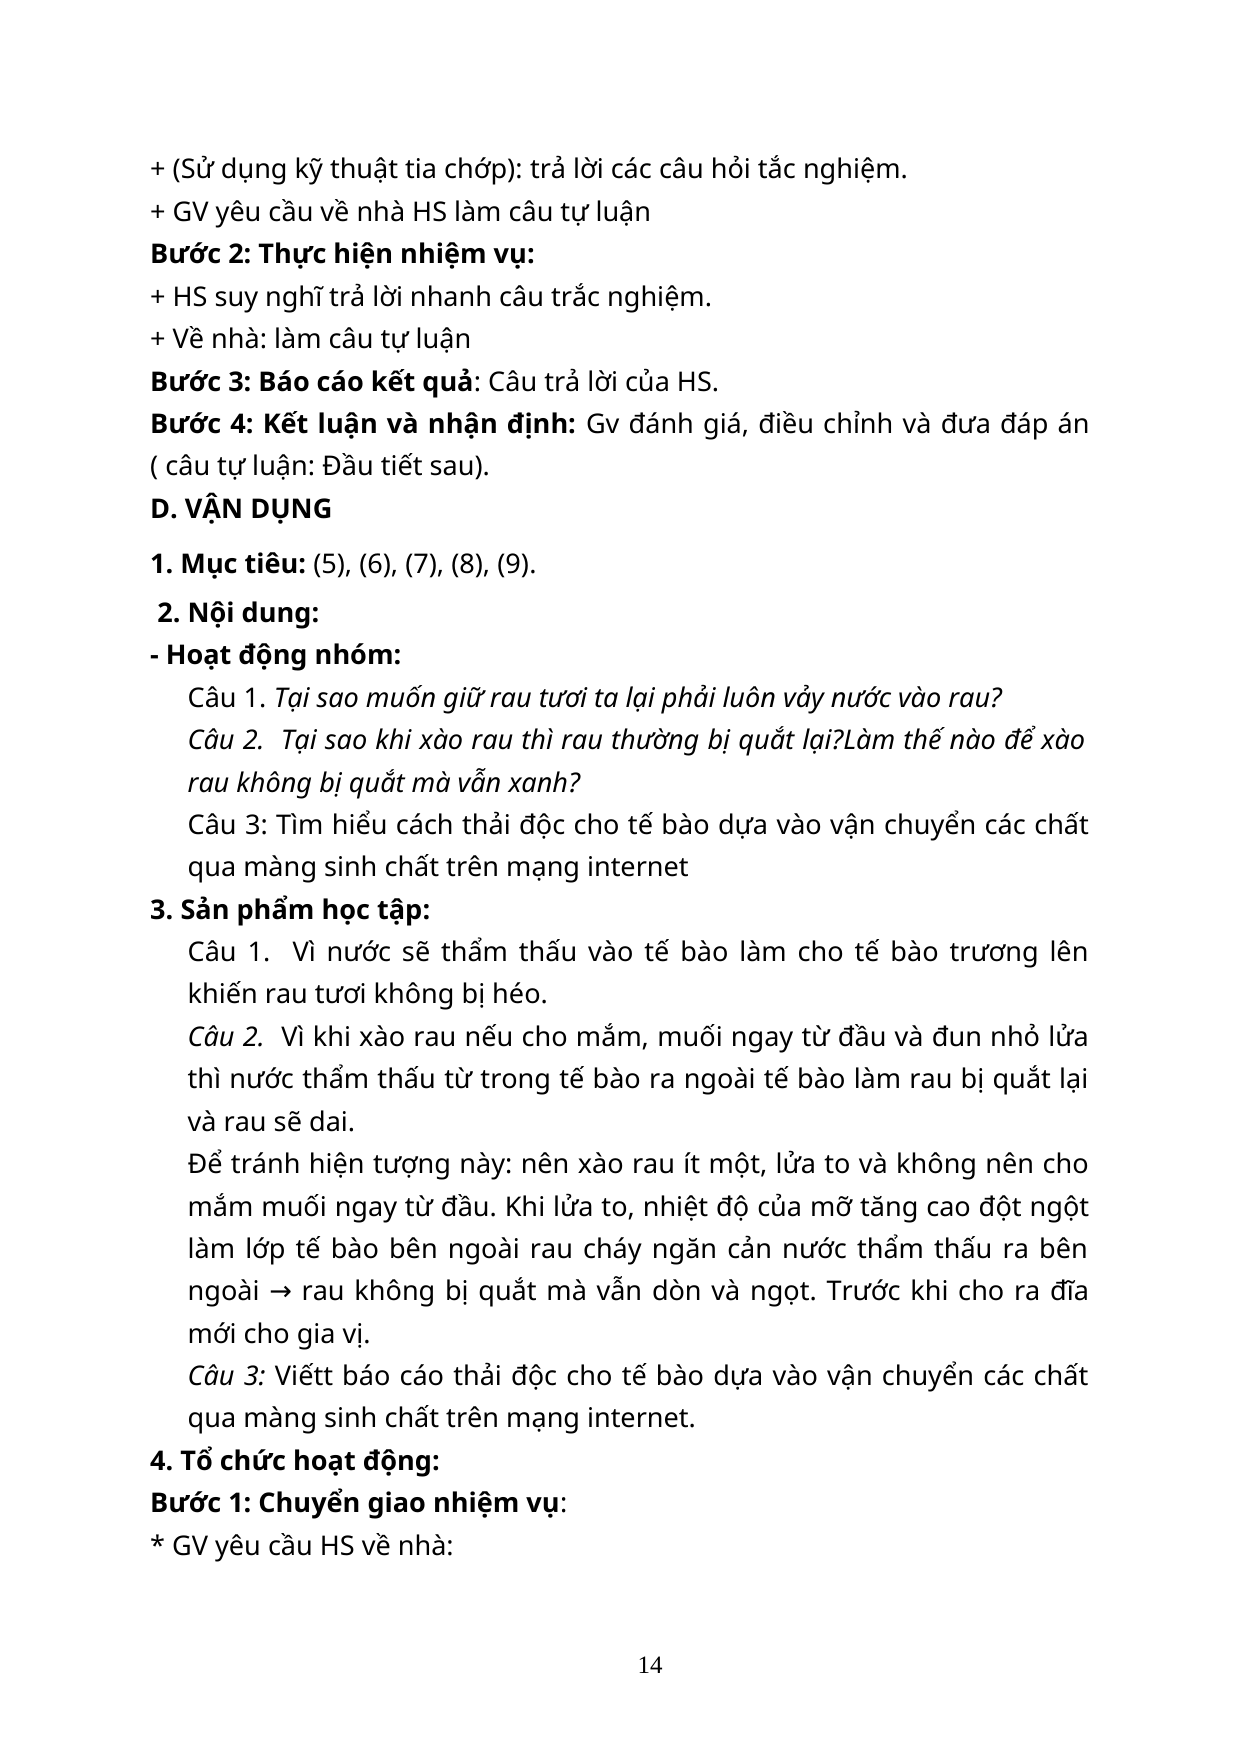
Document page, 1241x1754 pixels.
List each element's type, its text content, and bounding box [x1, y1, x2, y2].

text - Hoạt động nhóm: [150, 636, 1090, 673]
text + (Sử dụng kỹ thuật tia chớp): trả lời các câu hỏi tắc nghiệm. [150, 150, 1090, 187]
text Câu 2. Tại sao khi xào rau thì rau thường bị quắt lại?Làm thế nào để xào rau không bị quắt mà vẫn xanh? [187, 721, 1090, 800]
text Câu 1. Tại sao muốn giữ rau tươi ta lại phải luôn vảy nước vào rau? [187, 678, 1090, 715]
text Bước 4: Kết luận và nhận định: Gv đánh giá, điều chỉnh và đưa đáp án ( câu tự luận: Đầu tiết sau). [150, 404, 1090, 484]
text 2. Nội dung: [150, 593, 1090, 630]
text + Về nhà: làm câu tự luận [150, 319, 1090, 356]
text D. VẬN DỤNG [150, 489, 1090, 526]
text Để tránh hiện tượng này: nên xào rau ít một, lửa to và không nên cho mắm muối ngay từ đầu. Khi lửa to, nhiệt độ của mỡ tăng cao đột ngột làm lớp tế bào bên ngoài rau cháy ngăn cản nước thẩm thấu ra bên ngoài → rau không bị quắt mà vẫn dòn và ngọt. Trước khi cho ra đĩa mới cho gia vị. [187, 1144, 1090, 1351]
text 1. Mục tiêu: (5), (6), (7), (8), (9). [150, 544, 1090, 581]
text 3. Sản phẩm học tập: [150, 890, 1090, 927]
text Câu 3: Viếtt báo cáo thải độc cho tế bào dựa vào vận chuyển các chất qua màng sinh chất trên mạng internet. [187, 1357, 1090, 1436]
text 4. Tổ chức hoạt động: [150, 1441, 1090, 1478]
text + HS suy nghĩ trả lời nhanh câu trắc nghiệm. [150, 277, 1090, 314]
text Câu 1. Vì nước sẽ thẩm thấu vào tế bào làm cho tế bào trương lên khiến rau tươi không bị héo. [187, 933, 1090, 1012]
text Câu 3: Tìm hiểu cách thải độc cho tế bào dựa vào vận chuyển các chất qua màng sinh chất trên mạng internet [187, 805, 1090, 885]
text Bước 2: Thực hiện nhiệm vụ: [150, 235, 1090, 272]
text Bước 3: Báo cáo kết quả: Câu trả lời của HS. [150, 362, 1090, 399]
text + GV yêu cầu về nhà HS làm câu tự luận [150, 192, 1090, 229]
text Câu 2. Vì khi xào rau nếu cho mắm, muối ngay từ đầu và đun nhỏ lửa thì nước thẩm thấu từ trong tế bào ra ngoài tế bào làm rau bị quắt lại và rau sẽ dai. [187, 1017, 1090, 1139]
text Bước 1: Chuyển giao nhiệm vụ: [150, 1484, 1090, 1521]
text * GV yêu cầu HS về nhà: [150, 1526, 1090, 1563]
